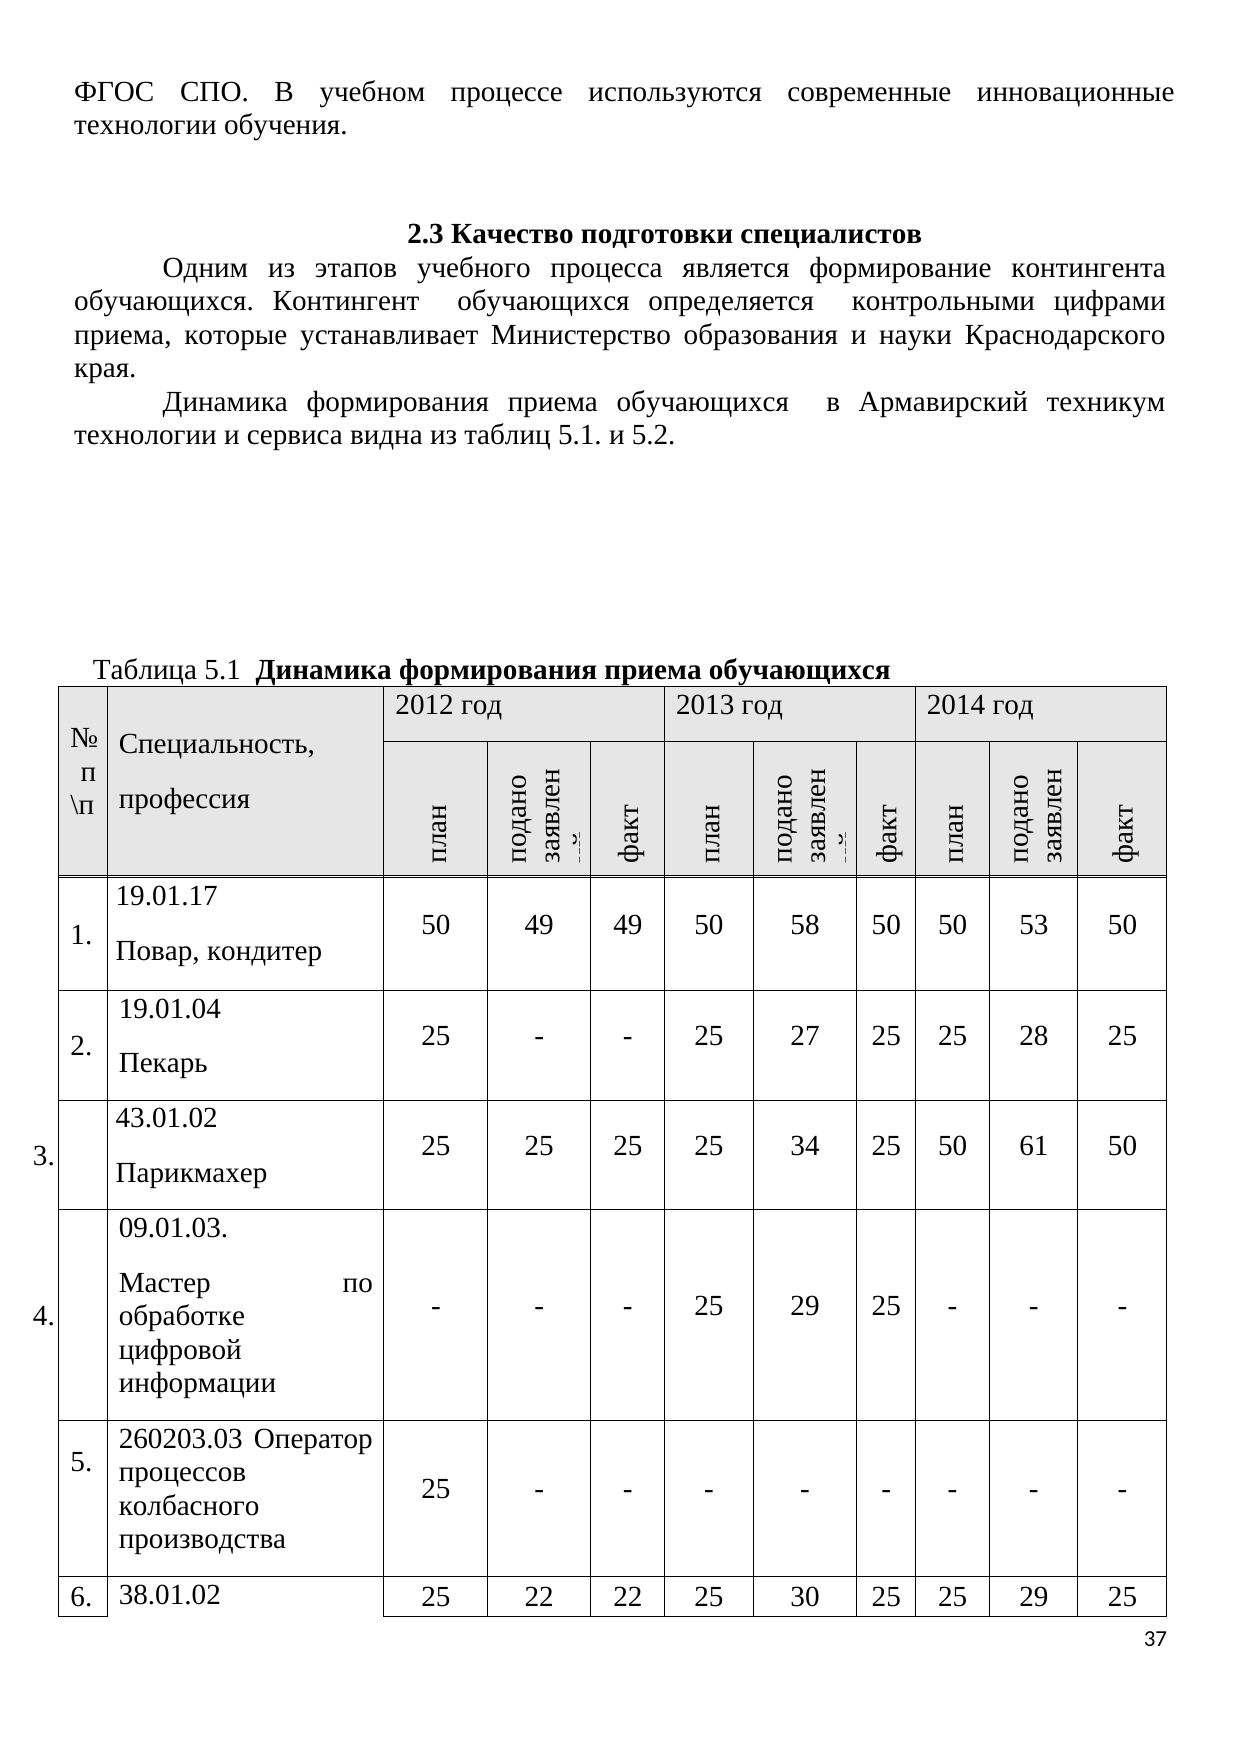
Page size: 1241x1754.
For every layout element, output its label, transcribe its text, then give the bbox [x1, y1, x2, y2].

table_header 2012 год [384, 687, 664, 741]
table_cell 50 [916, 878, 989, 990]
table_cell 22 [488, 1577, 590, 1616]
table_cell 49 [488, 878, 590, 990]
table_cell 25 [857, 1210, 915, 1420]
table_cell 50 [857, 878, 915, 990]
table_cell 260203.03 Оператор процессов колбасного производства [108, 1421, 383, 1576]
table_cell 61 [990, 1101, 1077, 1209]
table_cell - [488, 991, 590, 1099]
table_cell 25 [665, 991, 753, 1099]
table_cell 30 [754, 1577, 856, 1616]
table_cell - [591, 1421, 664, 1576]
table_cell 25 [665, 1101, 753, 1209]
table_cell - [990, 1210, 1077, 1420]
table_cell 25 [665, 1577, 753, 1616]
table_cell 44 [59, 1210, 107, 1420]
table_cell 22 [591, 1577, 664, 1616]
table_cell 25 [1078, 991, 1166, 1099]
table_header 2013 год [665, 687, 915, 741]
table_cell - [591, 1210, 664, 1420]
table_cell факт [1078, 742, 1166, 875]
table_cell 27 [754, 991, 856, 1099]
table_cell 25 [384, 991, 487, 1099]
table_cell подано заявлений [754, 742, 856, 875]
table_cell 50 [1078, 1101, 1166, 1209]
table_cell 50 [1078, 878, 1166, 990]
table_cell - [488, 1210, 590, 1420]
table_header № п\п [59, 687, 107, 875]
table_cell - [665, 1421, 753, 1576]
table_cell 58 [754, 878, 856, 990]
table_cell 19.01.04 Пекарь [108, 991, 383, 1099]
table_cell - [754, 1421, 856, 1576]
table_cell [108, 1577, 383, 1616]
table_header Специальность, профессия [108, 687, 383, 875]
text Таблица 5.1 Динамика формирования приема обучающихся [74, 652, 1167, 686]
table_cell 3. [59, 1101, 107, 1209]
table_cell 09.01.03. Мастер по обработке цифровой информации [108, 1210, 383, 1420]
table_cell 25 [591, 1101, 664, 1209]
table_cell 50 [916, 1101, 989, 1209]
table_cell 50 [384, 878, 487, 990]
table_cell план [916, 742, 989, 875]
table_cell 5. [59, 1421, 107, 1576]
table_cell - [591, 991, 664, 1099]
table_cell 28 [990, 991, 1077, 1099]
table_cell 25 [384, 1577, 487, 1616]
table_cell - [857, 1421, 915, 1576]
text Динамика формирования приема обучающихся в Армавирский техникум технологии и сервиса видна из таблиц 5.1. и 5.2. [74, 384, 1167, 451]
table_cell - [916, 1421, 989, 1576]
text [74, 74, 1175, 141]
table_cell 25 [857, 991, 915, 1099]
table_cell - [488, 1421, 590, 1576]
table_cell план [665, 742, 753, 875]
table_cell - [1078, 1210, 1166, 1420]
table_cell факт [591, 742, 664, 875]
table_cell 50 [665, 878, 753, 990]
table_cell факт [857, 742, 915, 875]
table_cell 25 [916, 991, 989, 1099]
table_cell 25 [665, 1210, 753, 1420]
table_cell 29 [990, 1577, 1077, 1616]
text Одним из этапов учебного процесса является формирование контингента обучающихся. Контингент обучающихся определяется контрольными цифрами приема, которые устанавливает Министерство образования и науки Краснодарского края. [74, 250, 1167, 384]
table_cell подано заявлений [488, 742, 590, 875]
table_cell 6. [59, 1577, 107, 1616]
table_cell 49 [591, 878, 664, 990]
table_cell 25 [384, 1421, 487, 1576]
table_cell - [384, 1210, 487, 1420]
table_cell 34 [754, 1101, 856, 1209]
table_cell 25 [916, 1577, 989, 1616]
table_cell подано заявлений [990, 742, 1077, 875]
table_cell 29 [754, 1210, 856, 1420]
table_cell 19.01.17 Повар, кондитер [108, 878, 383, 990]
table_cell [59, 878, 107, 990]
table_cell 53 [990, 878, 1077, 990]
table_cell 43.01.02 Парикмахер [108, 1101, 383, 1209]
table_cell - [990, 1421, 1077, 1576]
table_cell 25 [857, 1577, 915, 1616]
table_cell - [916, 1210, 989, 1420]
table_cell 25 [1078, 1577, 1166, 1616]
table_cell 25 [384, 1101, 487, 1209]
table_header 2014 год [916, 687, 1166, 741]
table_cell 25 [488, 1101, 590, 1209]
table_cell - [1078, 1421, 1166, 1576]
table_cell [59, 991, 107, 1099]
table_cell 25 [857, 1101, 915, 1209]
subtitle 2.3 Качество подготовки специалистов [74, 216, 1167, 250]
table_cell план [384, 742, 487, 875]
